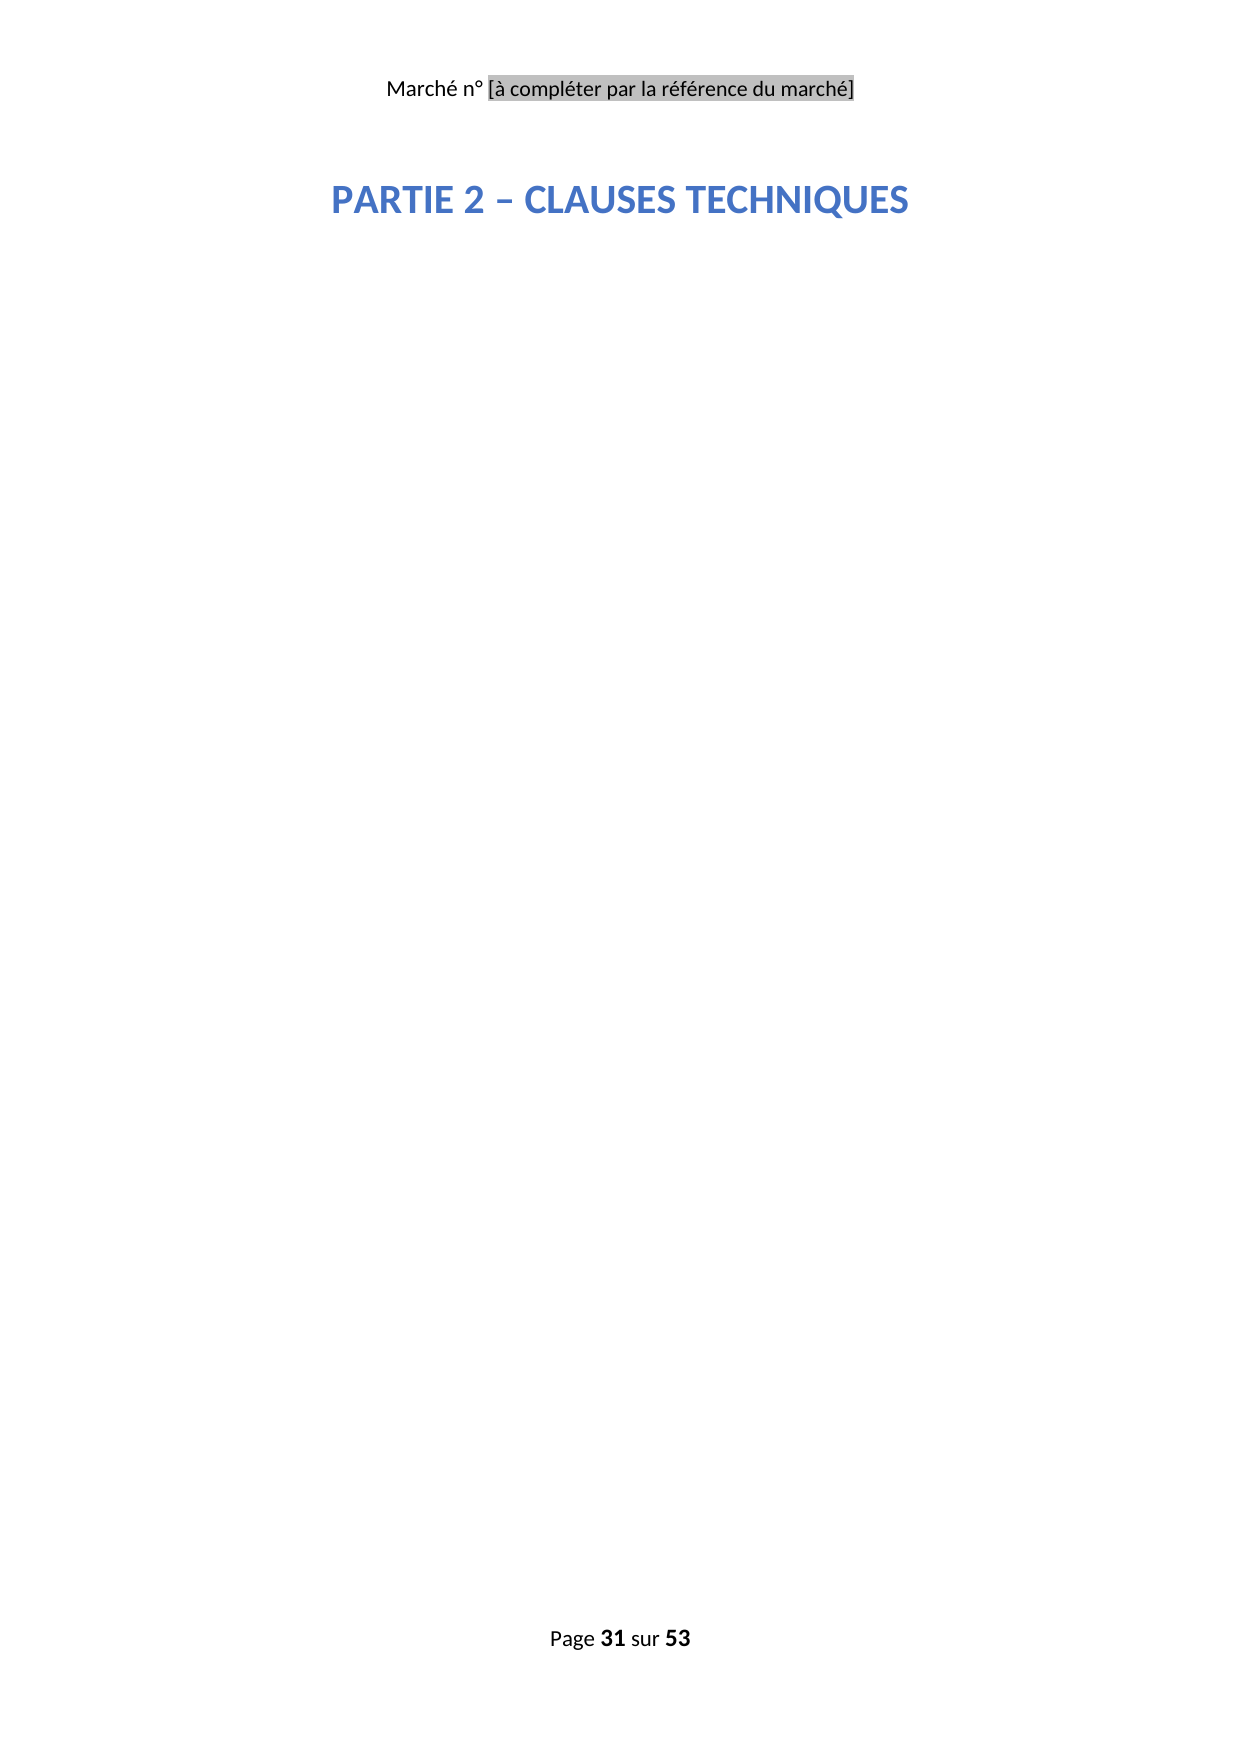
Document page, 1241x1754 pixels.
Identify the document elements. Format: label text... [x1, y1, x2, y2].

subtitle PARTIE 2 – CLAUSES TECHNIQUES [148, 173, 1093, 223]
